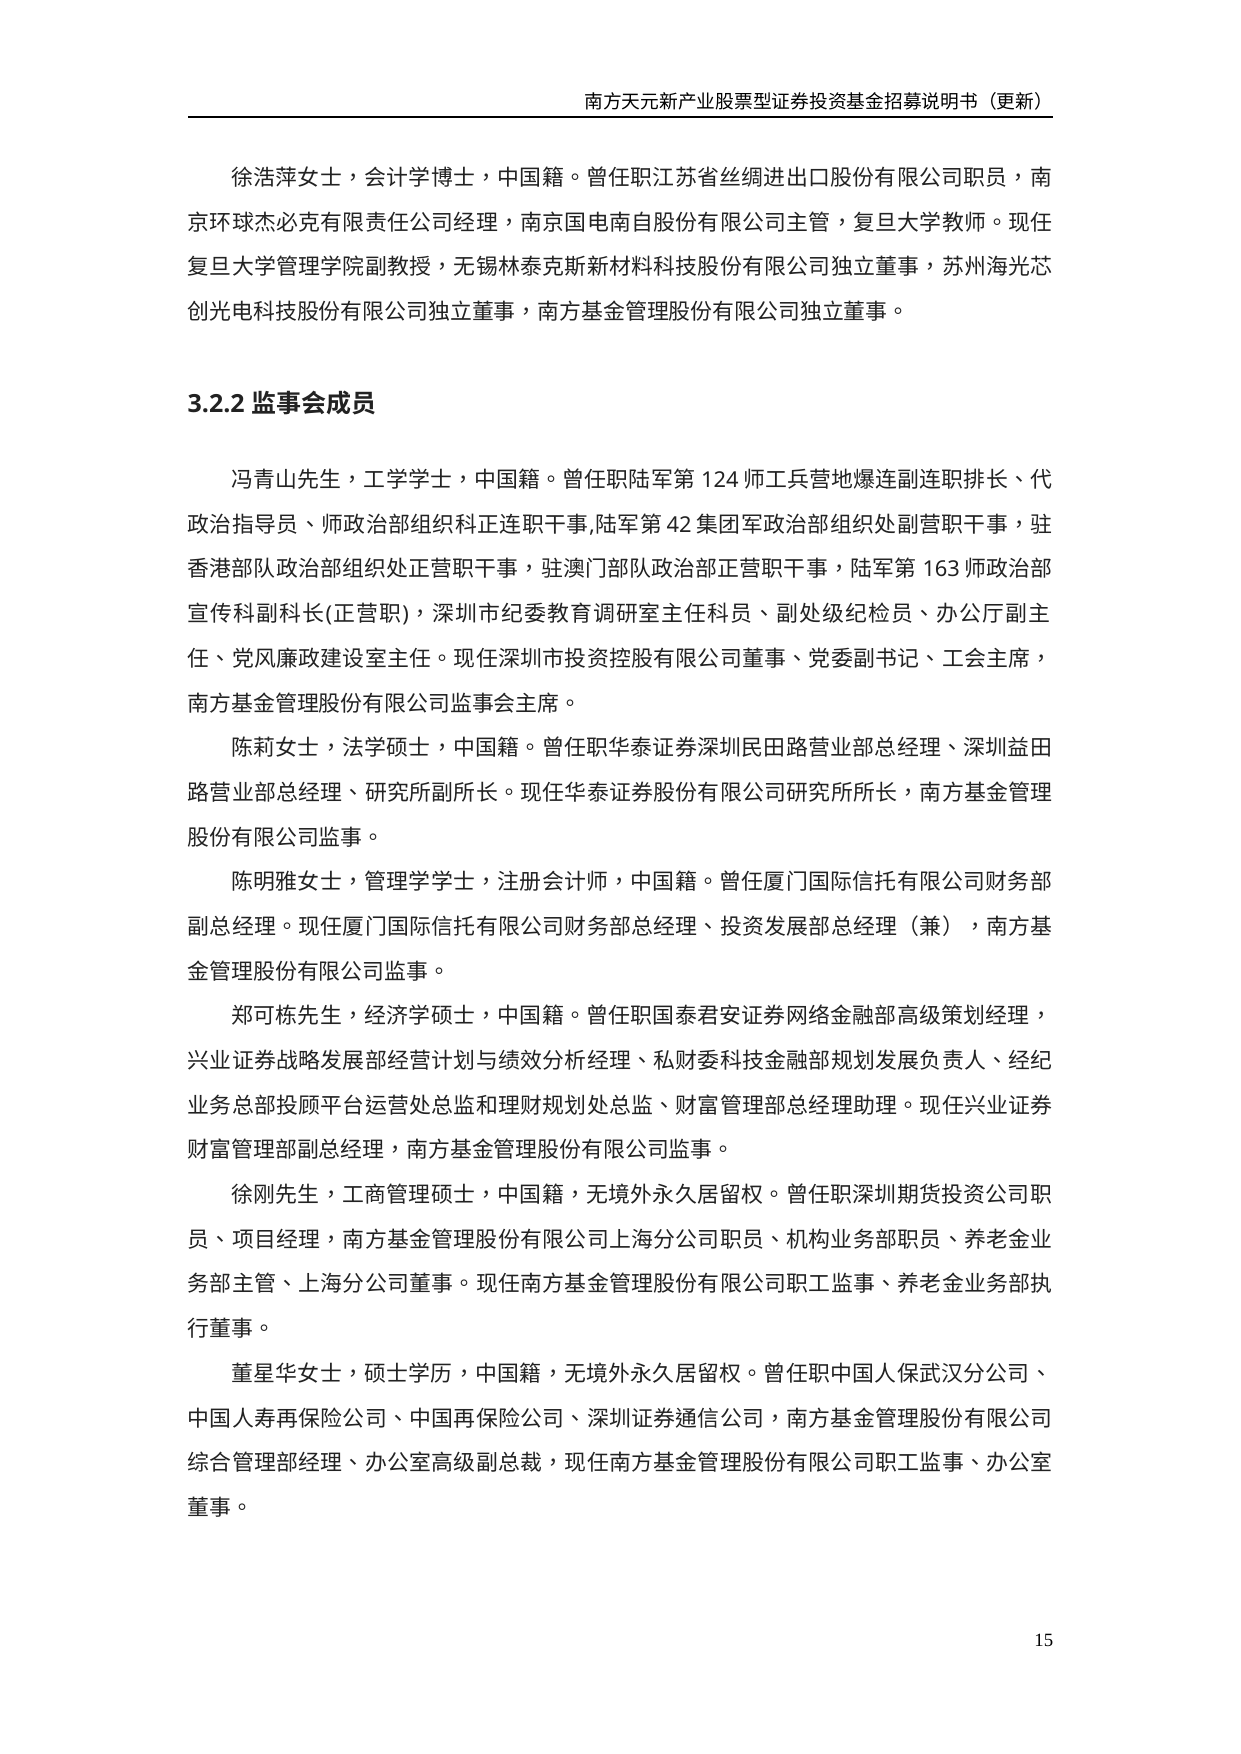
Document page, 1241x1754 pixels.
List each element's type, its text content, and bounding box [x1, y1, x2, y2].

text 陈莉女士，法学硕士，中国籍。曾任职华泰证券深圳民田路营业部总经理、深圳益田路营业部总经理、研究所副所长。现任华泰证券股份有限公司研究所所长，南方基金管理股份有限公司监事。 [187, 732, 1053, 851]
text 陈明雅女士，管理学学士，注册会计师，中国籍。曾任厦门国际信托有限公司财务部副总经理。现任厦门国际信托有限公司财务部总经理、投资发展部总经理（兼），南方基金管理股份有限公司监事。 [187, 866, 1053, 985]
text 徐浩萍女士，会计学博士，中国籍。曾任职江苏省丝绸进出口股份有限公司职员，南京环球杰必克有限责任公司经理，南京国电南自股份有限公司主管，复旦大学教师。现任复旦大学管理学院副教授，无锡林泰克斯新材料科技股份有限公司独立董事，苏州海光芯创光电科技股份有限公司独立董事，南方基金管理股份有限公司独立董事。 [187, 162, 1053, 326]
text 冯青山先生，工学学士，中国籍。曾任职陆军第124师工兵营地爆连副连职排长、代政治指导员、师政治部组织科正连职干事,陆军第42集团军政治部组织处副营职干事，驻香港部队政治部组织处正营职干事，驻澳门部队政治部正营职干事，陆军第163师政治部宣传科副科长(正营职)，深圳市纪委教育调研室主任科员、副处级纪检员、办公厅副主任、党风廉政建设室主任。现任深圳市投资控股有限公司董事、党委副书记、工会主席，南方基金管理股份有限公司监事会主席。 [187, 464, 1053, 717]
text 董星华女士，硕士学历，中国籍，无境外永久居留权。曾任职中国人保武汉分公司、中国人寿再保险公司、中国再保险公司、深圳证券通信公司，南方基金管理股份有限公司综合管理部经理、办公室高级副总裁，现任南方基金管理股份有限公司职工监事、办公室董事。 [187, 1358, 1053, 1522]
text 3.2.2 监事会成员 [187, 370, 1053, 435]
text 郑可栋先生，经济学硕士，中国籍。曾任职国泰君安证券网络金融部高级策划经理，兴业证券战略发展部经营计划与绩效分析经理、私财委科技金融部规划发展负责人、经纪业务总部投顾平台运营处总监和理财规划处总监、财富管理部总经理助理。现任兴业证券财富管理部副总经理，南方基金管理股份有限公司监事。 [187, 1000, 1053, 1164]
text 徐刚先生，工商管理硕士，中国籍，无境外永久居留权。曾任职深圳期货投资公司职员、项目经理，南方基金管理股份有限公司上海分公司职员、机构业务部职员、养老金业务部主管、上海分公司董事。现任南方基金管理股份有限公司职工监事、养老金业务部执行董事。 [187, 1179, 1053, 1343]
